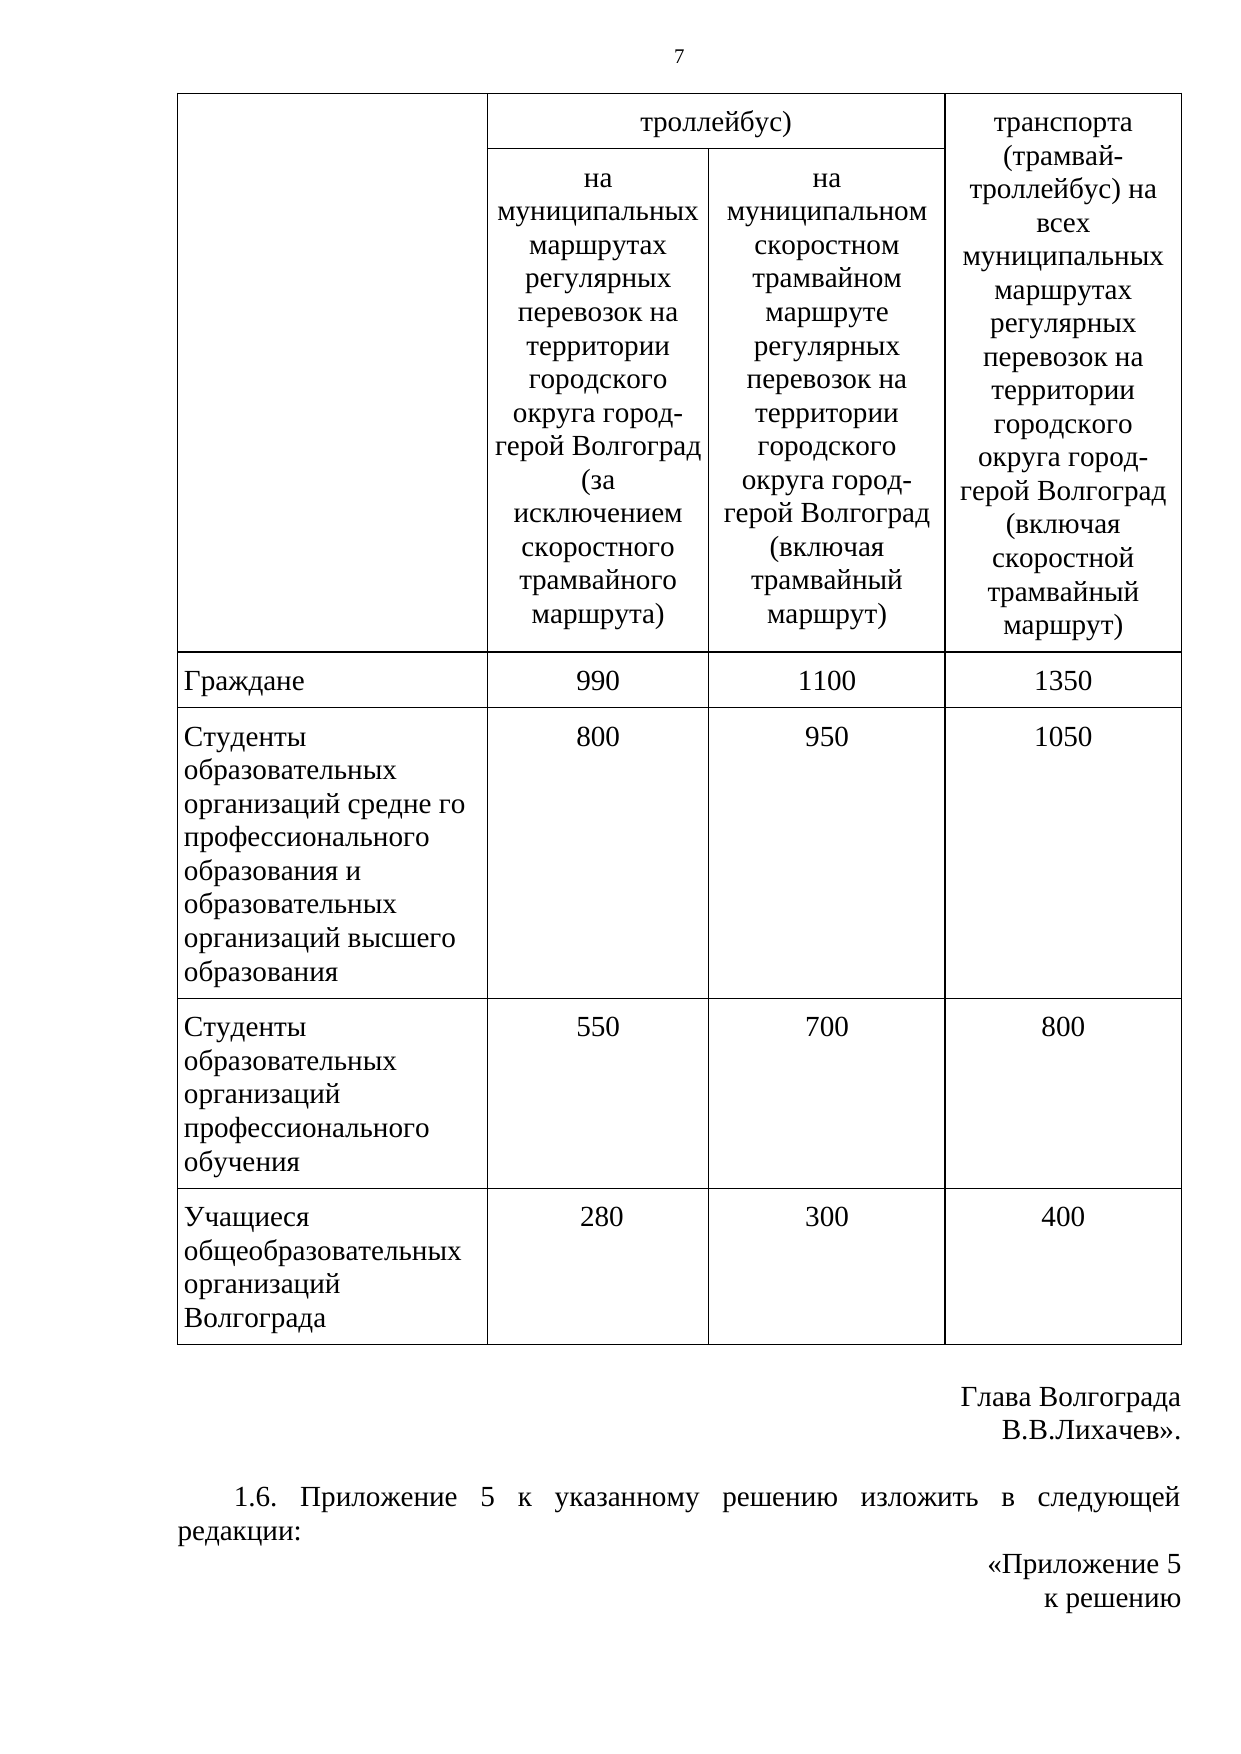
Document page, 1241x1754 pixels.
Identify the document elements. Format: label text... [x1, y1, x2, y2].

table_cell 800 [946, 999, 1181, 1188]
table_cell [946, 94, 1181, 651]
table_cell 700 [709, 999, 944, 1188]
table_cell Учащиеся общеобразовательных организаций Волгограда [178, 1189, 487, 1344]
text В.В.Лихачев». [177, 1412, 1181, 1446]
table_cell 400 [946, 1189, 1181, 1344]
table_cell Граждане [178, 653, 487, 707]
table_cell 1050 [946, 708, 1181, 998]
table_cell Студенты образовательных организаций средне го профессионального образования и образовательных организаций высшего образования [178, 708, 487, 998]
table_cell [488, 94, 944, 148]
table_cell 280 [488, 1189, 708, 1344]
text «Приложение 5 [177, 1547, 1181, 1580]
table_cell 1100 [709, 653, 944, 707]
text Глава Волгограда [177, 1379, 1181, 1412]
text 1.6. Приложение 5 к указанному решению изложить в следующей редакции: [177, 1479, 1181, 1547]
table_cell на муниципальном скоростном трамвайном маршруте регулярных перевозок на территории городского округа город-герой Волгоград (включая трамвайный маршрут) [709, 149, 944, 651]
table_cell 800 [488, 708, 708, 998]
table_cell 990 [488, 653, 708, 707]
text к решению [177, 1580, 1181, 1614]
table_cell 950 [709, 708, 944, 998]
table_cell 300 [709, 1189, 944, 1344]
table_cell 1350 [946, 653, 1181, 707]
table_cell на муниципальных маршрутах регулярных перевозок на территории городского округа город-герой Волгоград (за исключением скоростного трамвайного маршрута) [488, 149, 708, 651]
table_cell 550 [488, 999, 708, 1188]
table_cell Студенты образовательных организаций профессионального обучения [178, 999, 487, 1188]
